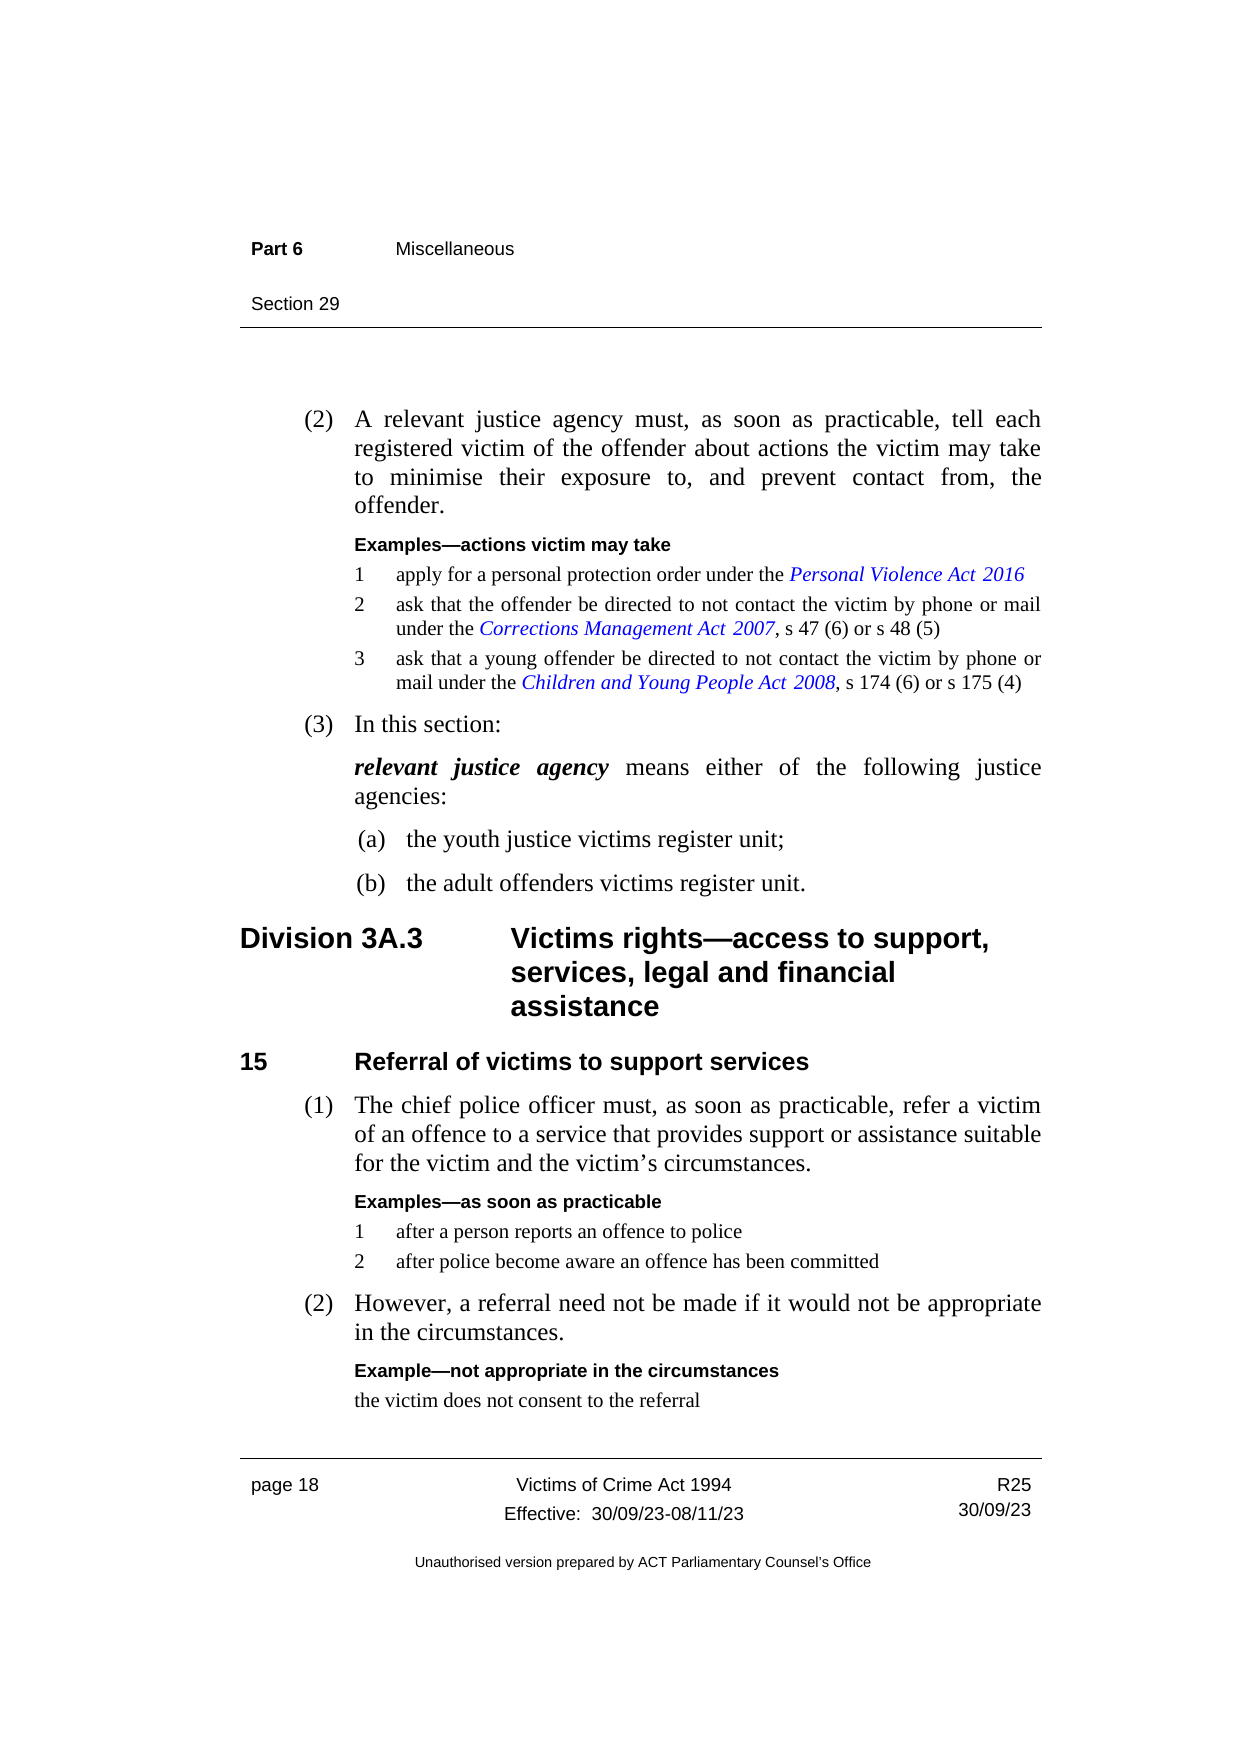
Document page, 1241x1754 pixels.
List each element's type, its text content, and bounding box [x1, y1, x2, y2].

text (3) In this section: [239, 709, 1042, 738]
text (b) the adult offenders victims register unit. [239, 868, 1042, 896]
text (2) However, a referral need not be made if it would not be appropriate in the circumstances. [239, 1288, 1042, 1346]
text (1) The chief police officer must, as soon as practicable, refer a victim of an offence to a service that provides support or assistance suitable for the victim and the victim’s circumstances. [239, 1090, 1042, 1177]
text 3 ask that a young offender be directed to not contact the victim by phone or mail under the Children and Young People Act 2008, s 174 (6) or s 175 (4) [354, 646, 1042, 694]
text 1 after a person reports an offence to police [354, 1219, 1042, 1243]
text 1 apply for a personal protection order under the Personal Violence Act 2016 [354, 562, 1042, 586]
text 2 after police become aware an offence has been committed [354, 1249, 1042, 1273]
text Example—not appropriate in the circumstances [354, 1360, 1042, 1382]
text Examples—actions victim may take [354, 534, 1042, 555]
text relevant justice agency means either of the following justice agencies: [354, 752, 1042, 810]
text Examples—as soon as practicable [354, 1191, 1042, 1213]
text Division 3A.3 Victims rights—access to support, services, legal and financial assistance [239, 921, 1042, 1022]
text (2) A relevant justice agency must, as soon as practicable, tell each registered victim of the offender about actions the victim may take to minimise their exposure to, and prevent contact from, the offender. [239, 404, 1042, 519]
text (a) the youth justice victims register unit; [239, 824, 1042, 853]
text 2 ask that the offender be directed to not contact the victim by phone or mail under the Corrections Management Act 2007, s 47 (6) or s 48 (5) [354, 592, 1042, 640]
text 15 Referral of victims to support services [239, 1047, 1042, 1076]
text the victim does not consent to the referral [354, 1388, 1042, 1412]
